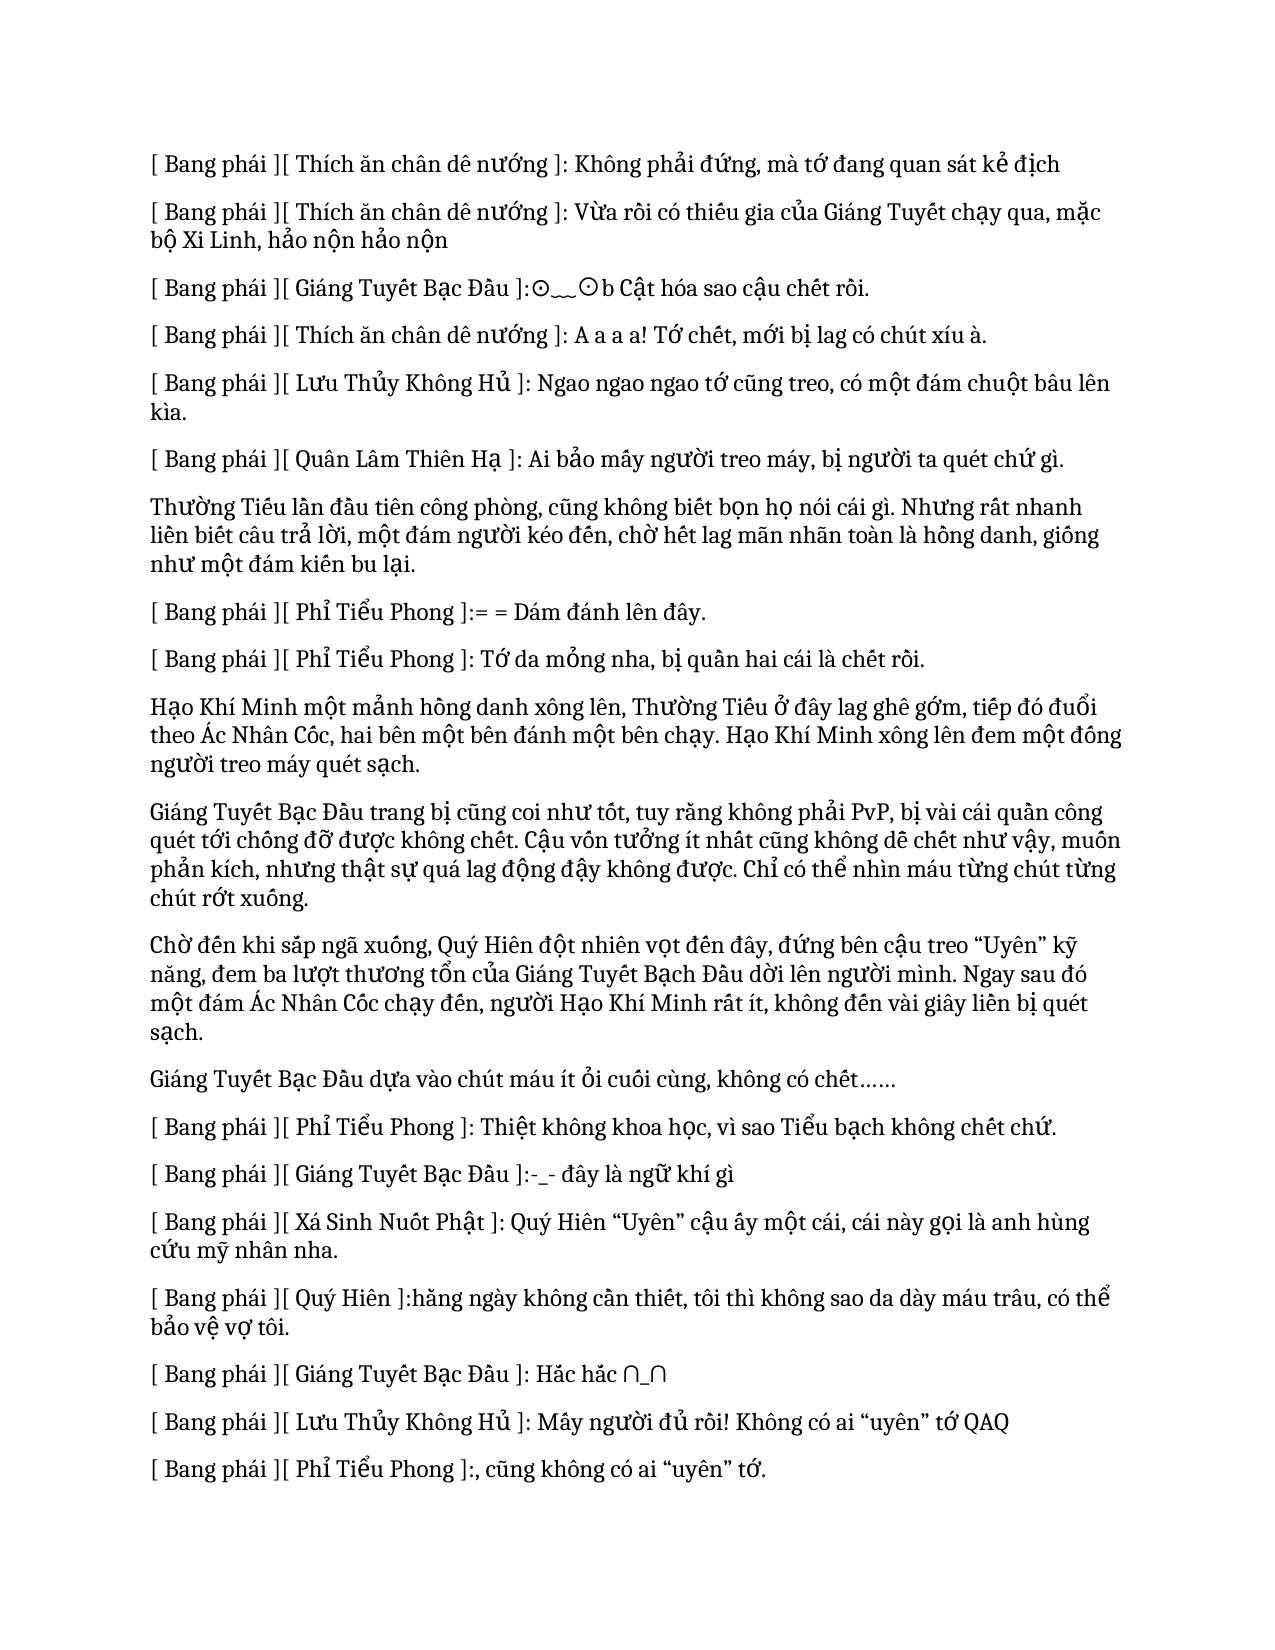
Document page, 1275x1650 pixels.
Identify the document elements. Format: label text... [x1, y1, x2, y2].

text Thường Tiếu lần đầu tiên công phòng, cũng không biết bọn họ nói cái gì. Nhưng rất nhanh liền biết câu trả lời, một đám người kéo đến, chờ hết lag mãn nhãn toàn là hồng danh, giống như một đám kiến bu lại. [150, 492, 1125, 579]
text Chờ đến khi sắp ngã xuống, Quý Hiên đột nhiên vọt đến đây, đứng bên cậu treo “Uyên” kỹ năng, đem ba lượt thương tổn của Giáng Tuyết Bạch Đầu dời lên người mình. Ngay sau đó một đám Ác Nhân Cốc chạy đến, người Hạo Khí Minh rất ít, không đến vài giây liền bị quét sạch. [150, 931, 1125, 1046]
text [ Bang phái ][ Phỉ Tiểu Phong ]: Thiệt không khoa học, vì sao Tiểu bạch không chết chứ. [150, 1112, 1125, 1141]
text [ Bang phái ][ Quân Lâm Thiên Hạ ]: Ai bảo mấy người treo máy, bị người ta quét chứ gì. [150, 445, 1125, 474]
text [ Bang phái ][ Phỉ Tiểu Phong ]:, cũng không có ai “uyên” tớ. [150, 1455, 1125, 1484]
text [ Bang phái ][ Giáng Tuyết Bạc Đầu ]:⊙﹏⊙b Cật hóa sao cậu chết rồi. [150, 274, 1125, 302]
text [ Bang phái ][ Xá Sinh Nuốt Phật ]: Quý Hiên “Uyên” cậu ấy một cái, cái này gọi là anh hùng cứu mỹ nhân nha. [150, 1207, 1125, 1265]
text [ Bang phái ][ Lưu Thủy Không Hủ ]: Mấy người đủ rồi! Không có ai “uyên” tớ QAQ [150, 1407, 1125, 1436]
text [ Bang phái ][ Quý Hiên ]:hằng ngày không cần thiết, tôi thì không sao da dày máu trâu, có thể bảo vệ vợ tôi. [150, 1284, 1125, 1341]
text [ Bang phái ][ Thích ăn chân dê nướng ]: Vừa rồi có thiếu gia của Giáng Tuyết chạy qua, mặc bộ Xi Linh, hảo nộn hảo nộn [150, 197, 1125, 255]
text [ Bang phái ][ Thích ăn chân dê nướng ]: A a a a! Tớ chết, mới bị lag có chút xíu à. [150, 321, 1125, 350]
text Giáng Tuyết Bạc Đầu dựa vào chút máu ít ỏi cuối cùng, không có chết…… [150, 1065, 1125, 1094]
text [ Bang phái ][ Phỉ Tiểu Phong ]:= = Dám đánh lên đây. [150, 597, 1125, 626]
text [ Bang phái ][ Lưu Thủy Không Hủ ]: Ngao ngao ngao tớ cũng treo, có một đám chuột bâu lên kìa. [150, 369, 1125, 426]
text [ Bang phái ][ Giáng Tuyết Bạc Đầu ]:-_- đây là ngữ khí gì [150, 1160, 1125, 1189]
text [ Bang phái ][ Giáng Tuyết Bạc Đầu ]: Hắc hắc ∩_∩ [150, 1360, 1125, 1389]
text Hạo Khí Minh một mảnh hồng danh xông lên, Thường Tiếu ở đây lag ghê gớm, tiếp đó đuổi theo Ác Nhân Cốc, hai bên một bên đánh một bên chạy. Hạo Khí Minh xông lên đem một đống người treo máy quét sạch. [150, 692, 1125, 779]
text [ Bang phái ][ Thích ăn chân dê nướng ]: Không phải đứng, mà tớ đang quan sát kẻ địch [150, 150, 1125, 179]
text [ Bang phái ][ Phỉ Tiểu Phong ]: Tớ da mỏng nha, bị quần hai cái là chết rồi. [150, 645, 1125, 674]
text Giáng Tuyết Bạc Đầu trang bị cũng coi như tốt, tuy rằng không phải PvP, bị vài cái quần công quét tới chống đỡ được không chết. Cậu vốn tưởng ít nhất cũng không dễ chết như vậy, muốn phản kích, nhưng thật sự quá lag động đậy không được. Chỉ có thể nhìn máu từng chút từng chút rớt xuống. [150, 797, 1125, 912]
